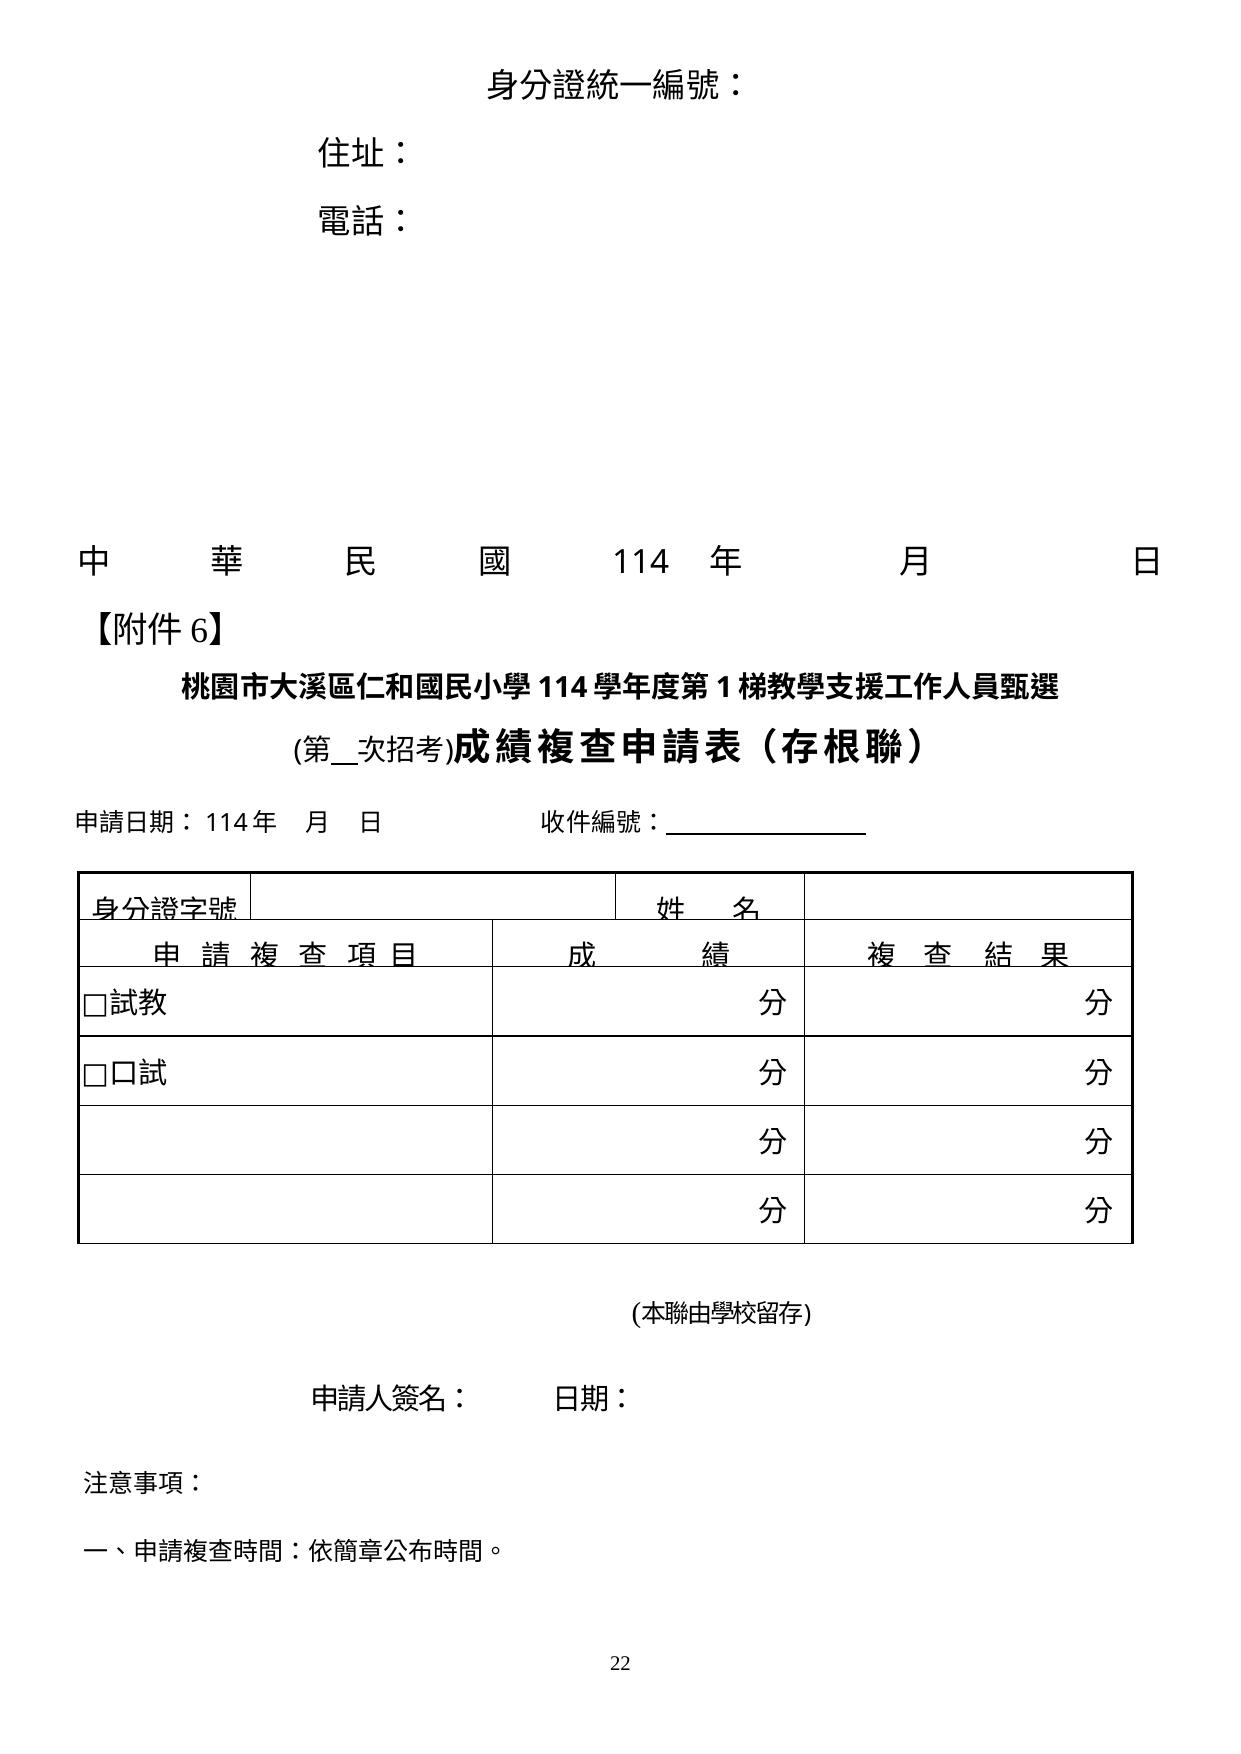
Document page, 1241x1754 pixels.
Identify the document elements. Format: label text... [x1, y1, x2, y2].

table_cell 分 [493, 1106, 804, 1174]
table_cell 分 [805, 1037, 1131, 1105]
text 申請人簽名： 日期： [77, 1363, 1163, 1431]
text (本聯由學校留存) [77, 1278, 1047, 1346]
table_header 身分證字號 [80, 874, 250, 918]
text (第 次招考)成 績 複 查 申 請 表（ 存 根 聯 ） [77, 723, 1163, 769]
table_cell 分 [493, 967, 804, 1035]
table_cell 複 查 結 果 [805, 920, 1131, 966]
text 申請日期： 114年 月 日 收件編號： [74, 786, 1163, 854]
text 【附件6】 [77, 593, 1163, 661]
table_cell 分 [805, 1175, 1131, 1243]
table_cell 申 請 複 查 項 目 [80, 920, 492, 966]
table_cell 分 [493, 1037, 804, 1105]
text 身分證統一編號： [136, 49, 1163, 117]
table_cell [80, 1175, 492, 1243]
table_cell □試教 [80, 967, 492, 1035]
table_cell 分 [805, 1106, 1131, 1174]
table_cell 成 績 [493, 920, 804, 966]
text 住址： [136, 117, 1163, 185]
table_cell [80, 1106, 492, 1174]
table_header 姓 名 [616, 874, 804, 918]
table_cell □口試 [80, 1037, 492, 1105]
text 一、申請複查時間：依簡章公布時間。 [71, 1516, 1163, 1584]
table_header [805, 874, 1131, 918]
table_header [251, 874, 615, 918]
text 注意事項： [71, 1448, 1163, 1516]
text 中 華 民 國 114年 月 日 [77, 525, 1163, 593]
text 桃園市大溪區仁和國民小學114學年度第1梯教學支援工作人員甄選 [77, 661, 1163, 706]
text 電話： [136, 185, 1163, 253]
table_cell 分 [493, 1175, 804, 1243]
table_cell 分 [805, 967, 1131, 1035]
